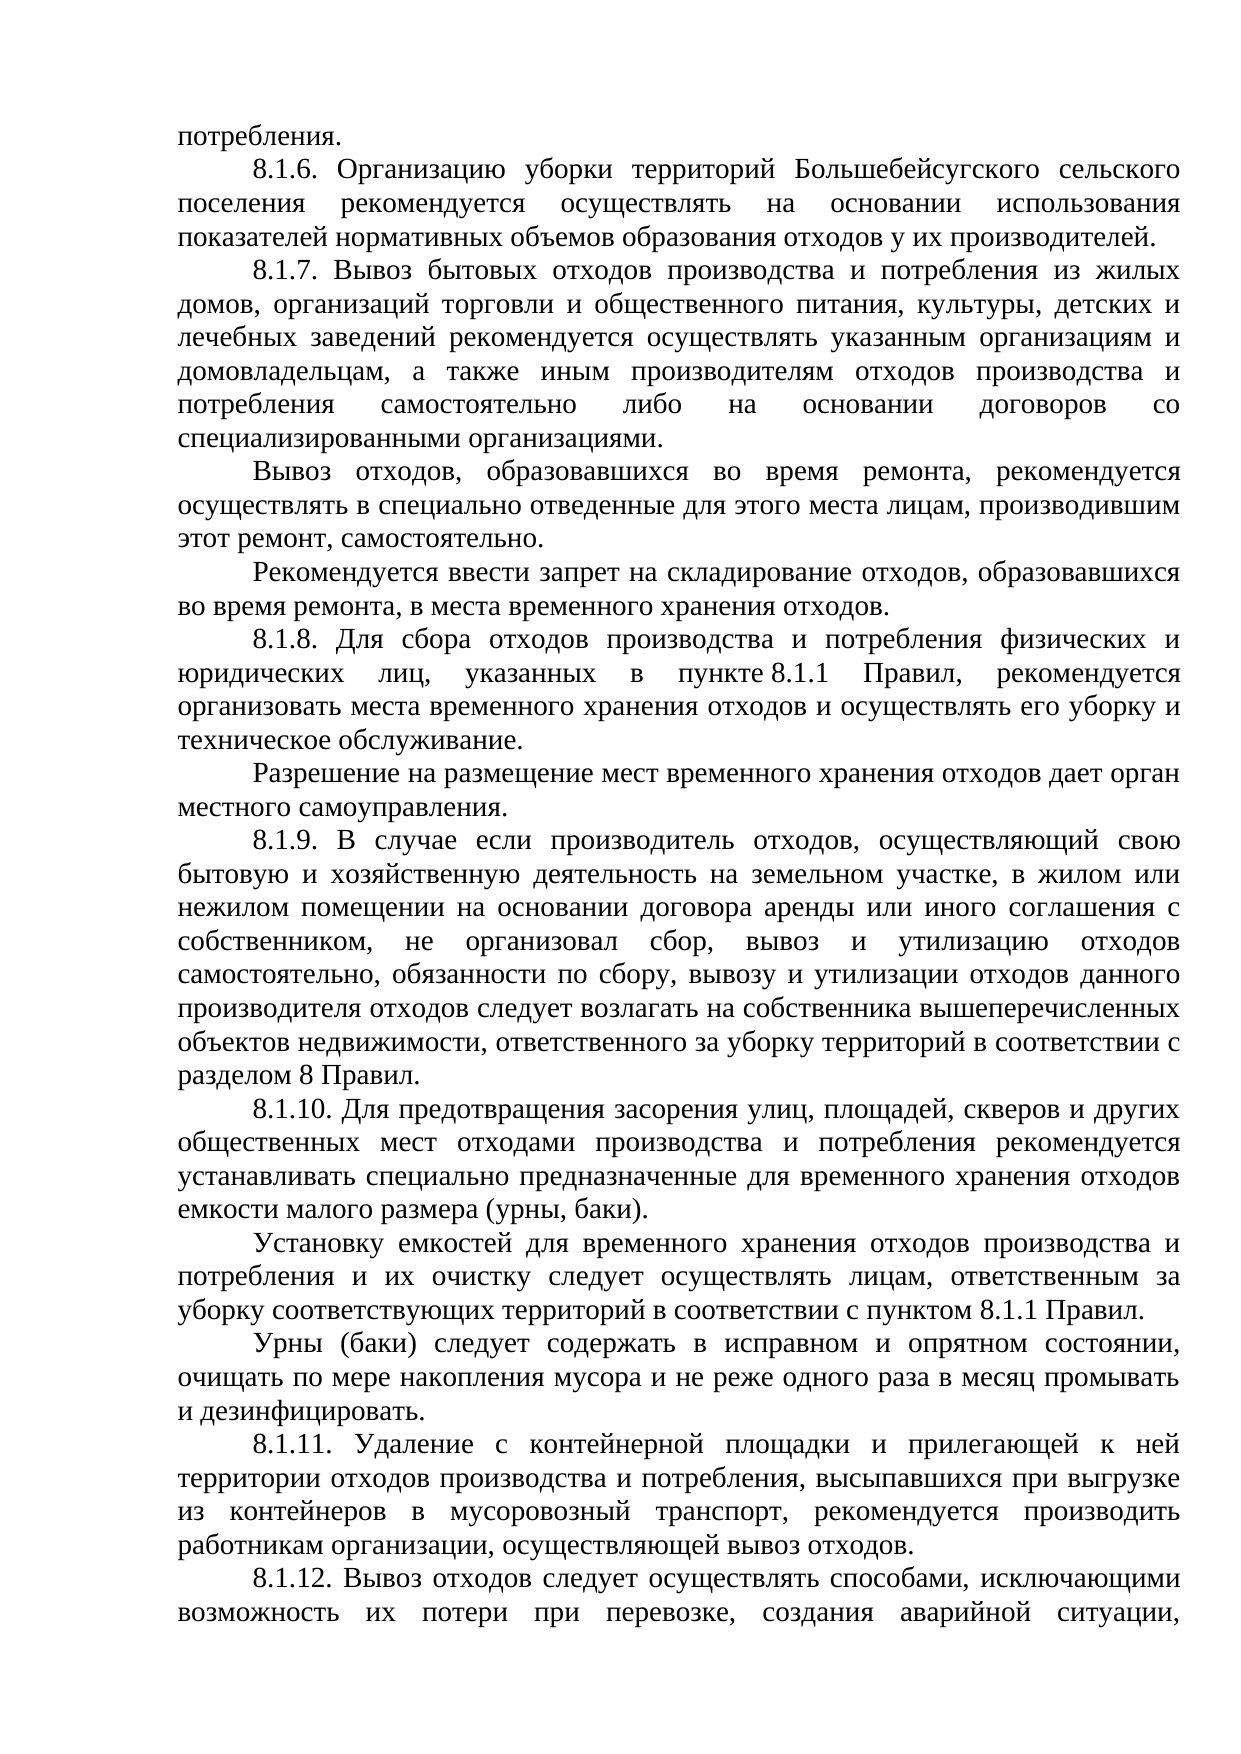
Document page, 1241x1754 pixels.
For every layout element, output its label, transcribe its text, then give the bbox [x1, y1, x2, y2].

text 8.1.7. Вывоз бытовых отходов производства и потребления из жилых домов, организаций торговли и общественного питания, культуры, детских и лечебных заведений рекомендуется осуществлять указанным организациям и домовладельцам, а также иным производителям отходов производства и потребления самостоятельно либо на основании договоров со специализированными организациями. [177, 252, 1181, 453]
text Разрешение на размещение мест временного хранения отходов дает орган местного самоуправления. [177, 755, 1181, 822]
text 8.1.8. Для сбора отходов производства и потребления физических и юридических лиц, указанных в пункте 8.1.1 Правил, рекомендуется организовать места временного хранения отходов и осуществлять его уборку и техническое обслуживание. [177, 621, 1181, 755]
text Урны (баки) следует содержать в исправном и опрятном состоянии, очищать по мере накопления мусора и не реже одного раза в месяц промывать и дезинфицировать. [177, 1326, 1181, 1426]
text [177, 1560, 1181, 1627]
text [177, 118, 1181, 152]
text 8.1.6. Организацию уборки территорий Большебейсугского сельского поселения рекомендуется осуществлять на основании использования показателей нормативных объемов образования отходов у их производителей. [177, 152, 1181, 252]
text Рекомендуется ввести запрет на складирование отходов, образовавшихся во время ремонта, в места временного хранения отходов. [177, 554, 1181, 621]
text Установку емкостей для временного хранения отходов производства и потребления и их очистку следует осуществлять лицам, ответственным за уборку соответствующих территорий в соответствии с пунктом 8.1.1 Правил. [177, 1225, 1181, 1326]
text 8.1.11. Удаление с контейнерной площадки и прилегающей к ней территории отходов производства и потребления, высыпавшихся при выгрузке из контейнеров в мусоровозный транспорт, рекомендуется производить работникам организации, осуществляющей вывоз отходов. [177, 1426, 1181, 1560]
text Вывоз отходов, образовавшихся во время ремонта, рекомендуется осуществлять в специально отведенные для этого места лицам, производившим этот ремонт, самостоятельно. [177, 453, 1181, 554]
text 8.1.9. В случае если производитель отходов, осуществляющий свою бытовую и хозяйственную деятельность на земельном участке, в жилом или нежилом помещении на основании договора аренды или иного соглашения с собственником, не организовал сбор, вывоз и утилизацию отходов самостоятельно, обязанности по сбору, вывозу и утилизации отходов данного производителя отходов следует возлагать на собственника вышеперечисленных объектов недвижимости, ответственного за уборку территорий в соответствии с разделом 8 Правил. [177, 822, 1181, 1091]
text 8.1.10. Для предотвращения засорения улиц, площадей, скверов и других общественных мест отходами производства и потребления рекомендуется устанавливать специально предназначенные для временного хранения отходов емкости малого размера (урны, баки). [177, 1091, 1181, 1225]
